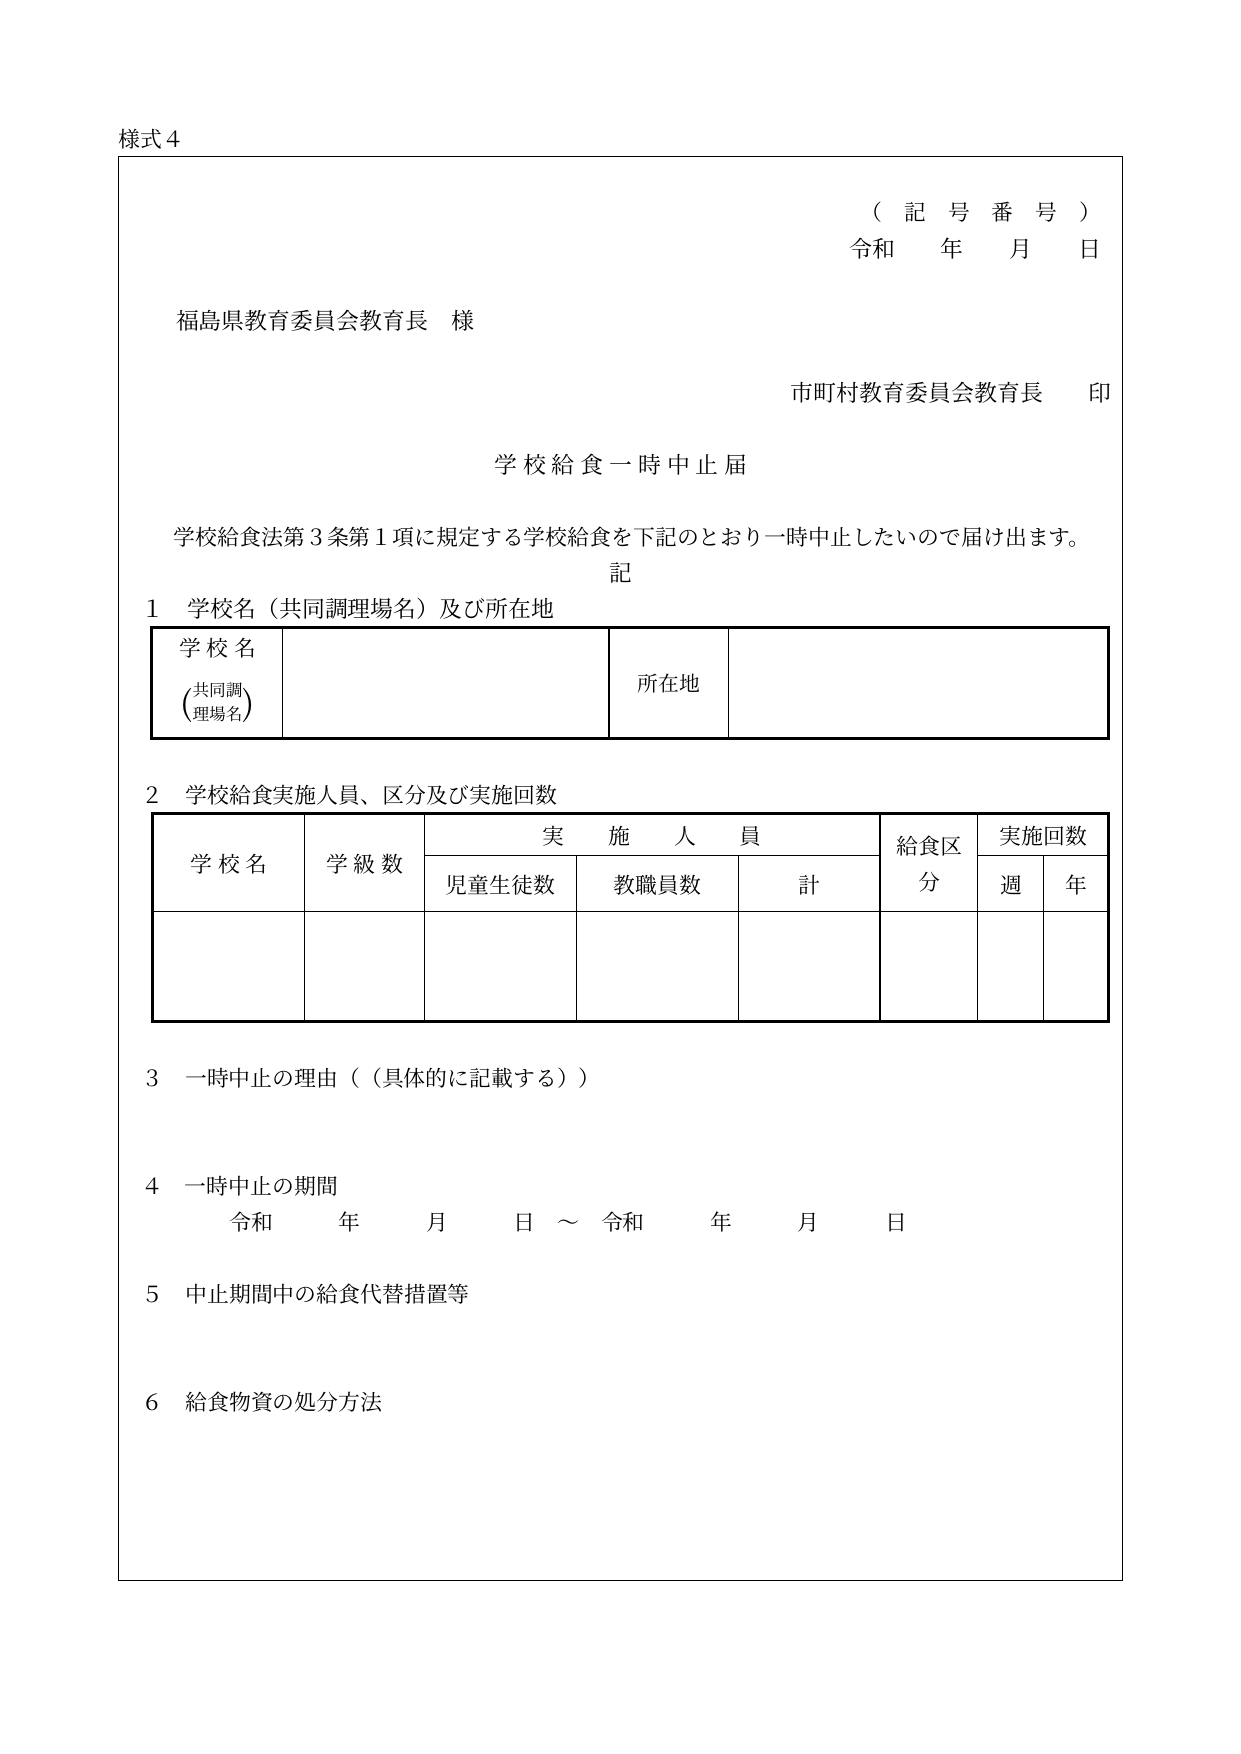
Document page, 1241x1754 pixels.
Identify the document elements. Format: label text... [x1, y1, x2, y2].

table_header （ 記 号 番 号 ） 令和 年 月 日 福島県教育委員会教育長 様 市町村教育委員会教育長 印 学 校 給 食 一 時 中 止 届 学校給食法第３条第１項に規定する学校給食を下記のとおり一時中止したいので届け出ます。 記 １ 学校名（共同調理場名）及び所在地 ２ 学校給食実施人員、区分及び実施回数 ３ 一時中止の理由（（具体的に記載する）） ４ 一時中止の期間 令和 年 月 日 ～ 令和 年 月 日 ５ 中止期間中の給食代替措置等 ６ 給食物資の処分方法 [119, 157, 1122, 1580]
text 様式４ [118, 120, 1122, 156]
